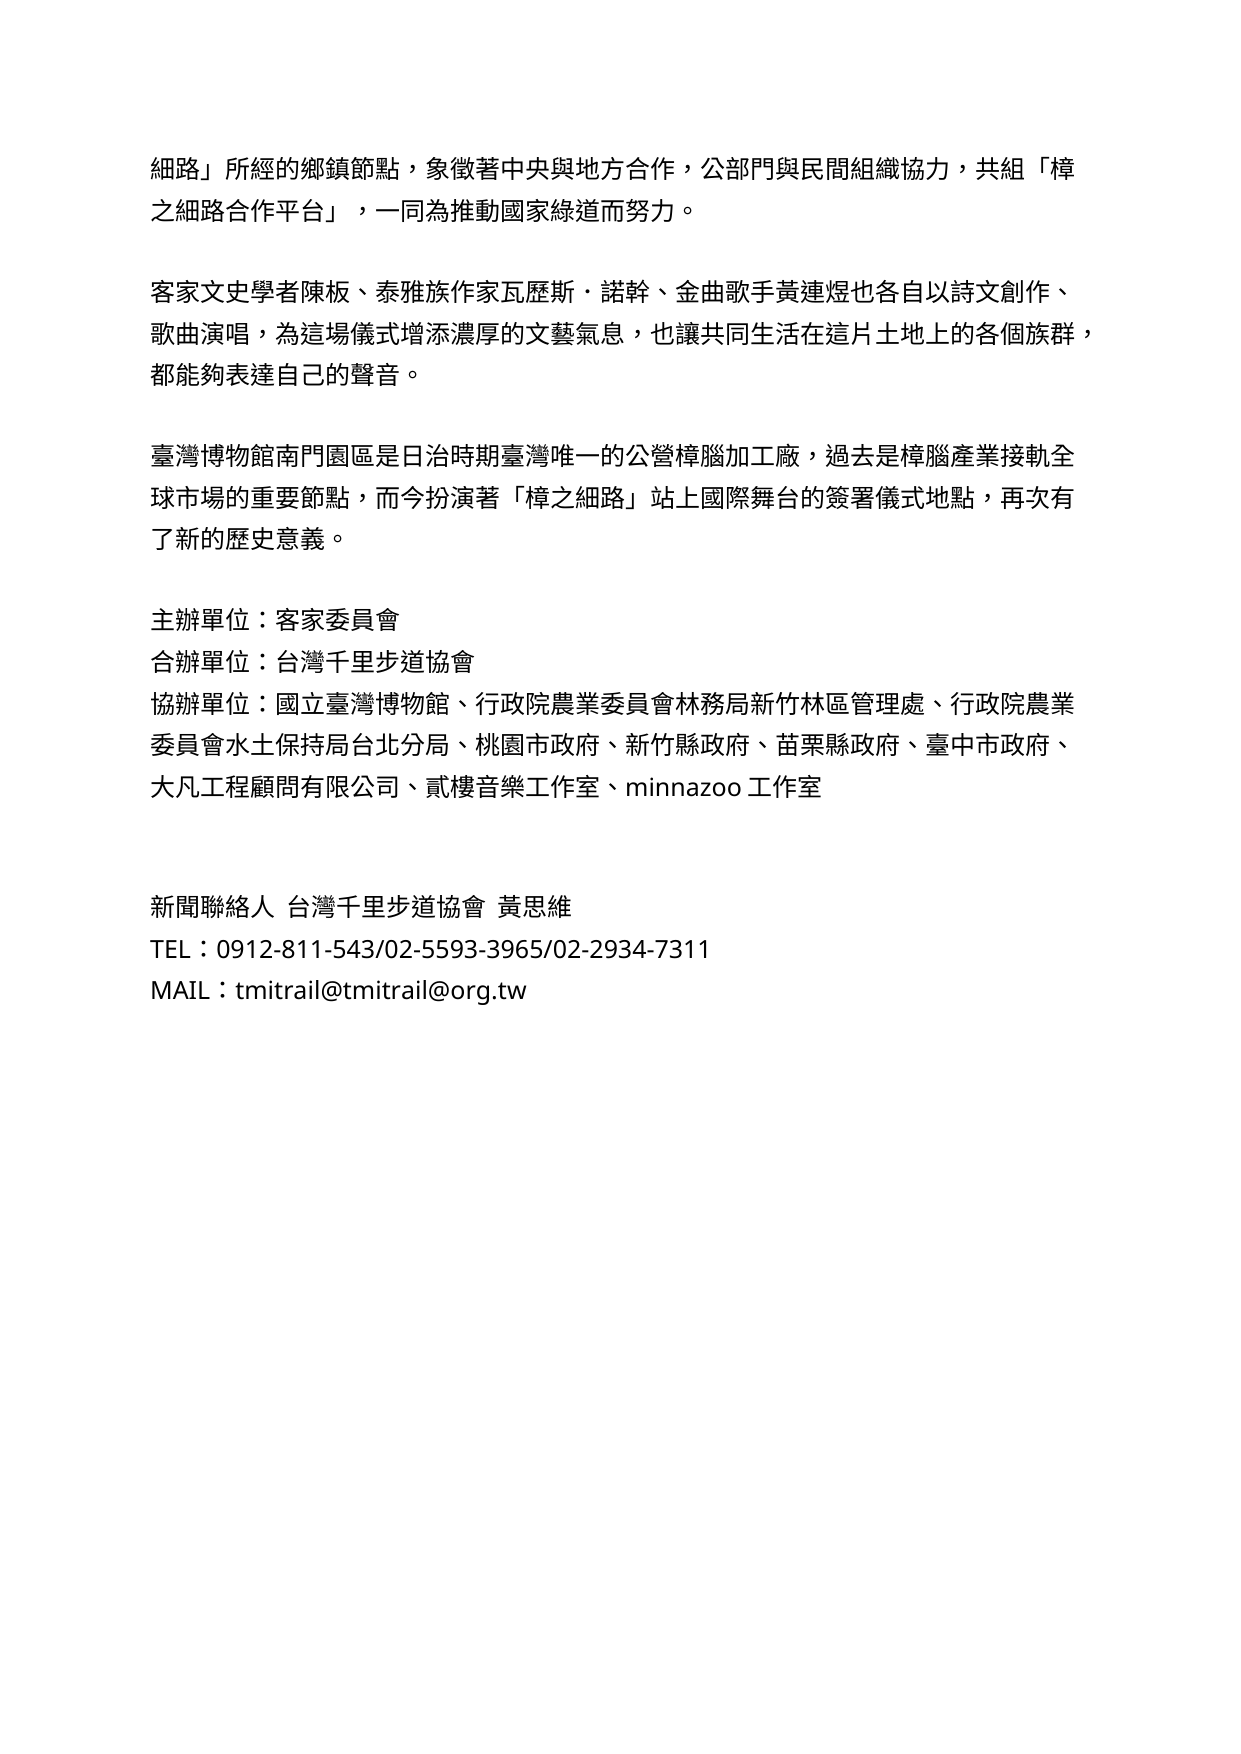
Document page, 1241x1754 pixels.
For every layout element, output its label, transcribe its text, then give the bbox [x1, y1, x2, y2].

text 臺灣博物館南門園區是日治時期臺灣唯一的公營樟腦加工廠，過去是樟腦產業接軌全球市場的重要節點，而今扮演著「樟之細路」站上國際舞台的簽署儀式地點，再次有了新的歷史意義。 [150, 437, 1090, 556]
text 協辦單位：國立臺灣博物館、行政院農業委員會林務局新竹林區管理處、行政院農業委員會水土保持局台北分局、桃園市政府、新竹縣政府、苗栗縣政府、臺中市政府、大凡工程顧問有限公司、貳樓音樂工作室、minnazoo工作室 [150, 684, 1090, 804]
text 新聞聯絡人 台灣千里步道協會 黃思維 TEL：0912-811-543/02-5593-3965/02-2934-7311 MAIL：tmitrail@tmitrail@org.tw [150, 887, 1090, 1007]
text 主辦單位：客家委員會 [150, 601, 1090, 637]
text 合辦單位：台灣千里步道協會 [150, 642, 1090, 679]
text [150, 150, 1090, 228]
text 客家文史學者陳板、泰雅族作家瓦歷斯．諾幹、金曲歌手黃連煜也各自以詩文創作、歌曲演唱，為這場儀式增添濃厚的文藝氣息，也讓共同生活在這片土地上的各個族群，都能夠表達自己的聲音。 [150, 272, 1090, 392]
